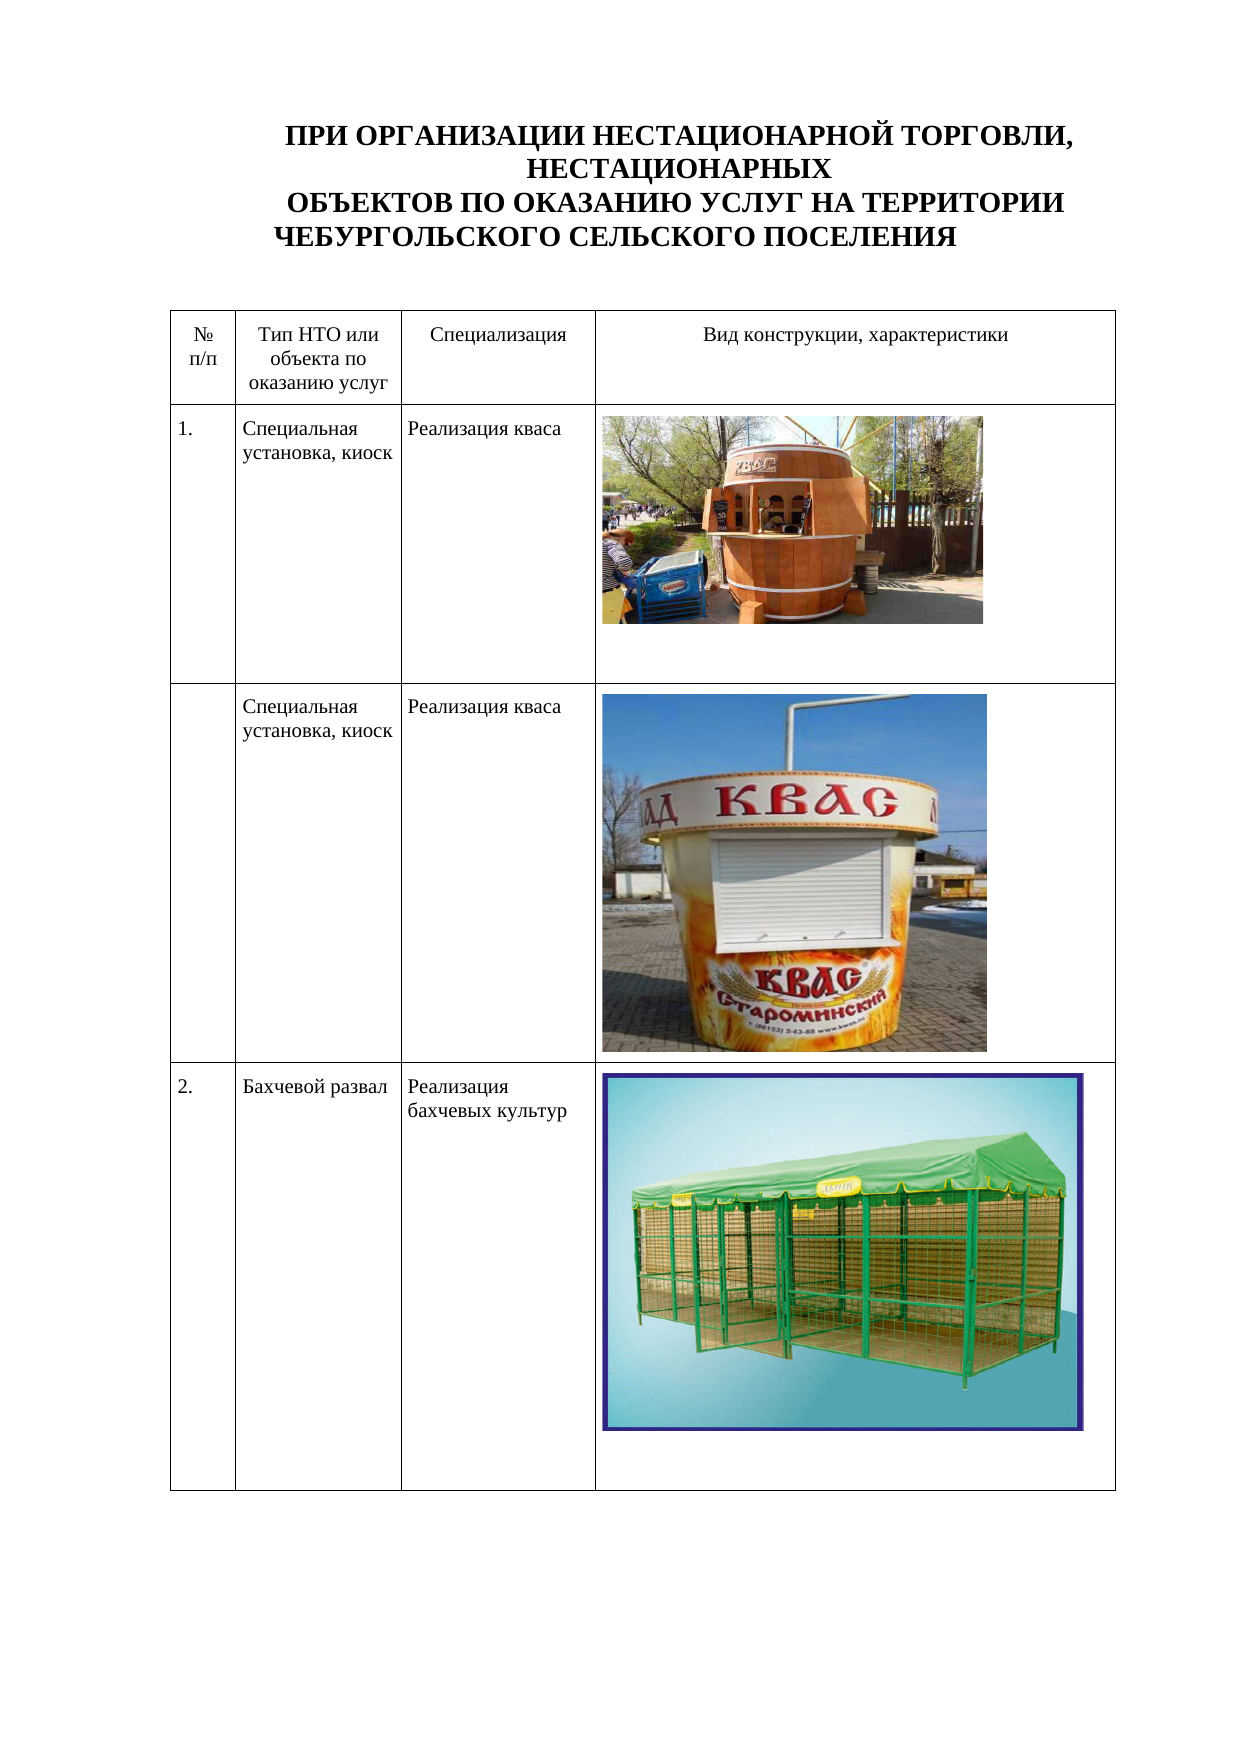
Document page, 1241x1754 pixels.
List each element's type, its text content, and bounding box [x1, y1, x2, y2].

table_header Тип НТО или объекта по оказанию услуг [236, 311, 401, 404]
table_cell Специальная установка, киоск [236, 684, 401, 1062]
picture [602, 1073, 1084, 1431]
table_cell 1. [171, 405, 235, 683]
table_header Вид конструкции, характеристики [596, 311, 1115, 404]
table_header № п/п [171, 311, 235, 404]
table_cell Бахчевой развал [236, 1063, 401, 1490]
title ОБЪЕКТОВ ПО ОКАЗАНИЮ УСЛУГ НА ТЕРРИТОРИИ ЧЕБУРГОЛЬСКОГО СЕЛЬСКОГО ПОСЕЛЕНИЯ [177, 185, 1181, 286]
picture [602, 416, 984, 624]
table_cell [596, 684, 1115, 1062]
title ПРИ ОРГАНИЗАЦИИ НЕСТАЦИОНАРНОЙ ТОРГОВЛИ, НЕСТАЦИОНАРНЫХ [177, 118, 1181, 185]
table_cell [596, 405, 1115, 683]
table_cell 2. [171, 1063, 235, 1490]
table_cell Специальная установка, киоск [236, 405, 401, 683]
table_header Специализация [402, 311, 595, 404]
picture [602, 694, 987, 1052]
table_cell [596, 1063, 1115, 1490]
table_cell Реализация кваса [402, 684, 595, 1062]
table_cell Реализация кваса [402, 405, 595, 683]
table_cell [171, 684, 235, 1062]
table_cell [402, 1063, 595, 1490]
